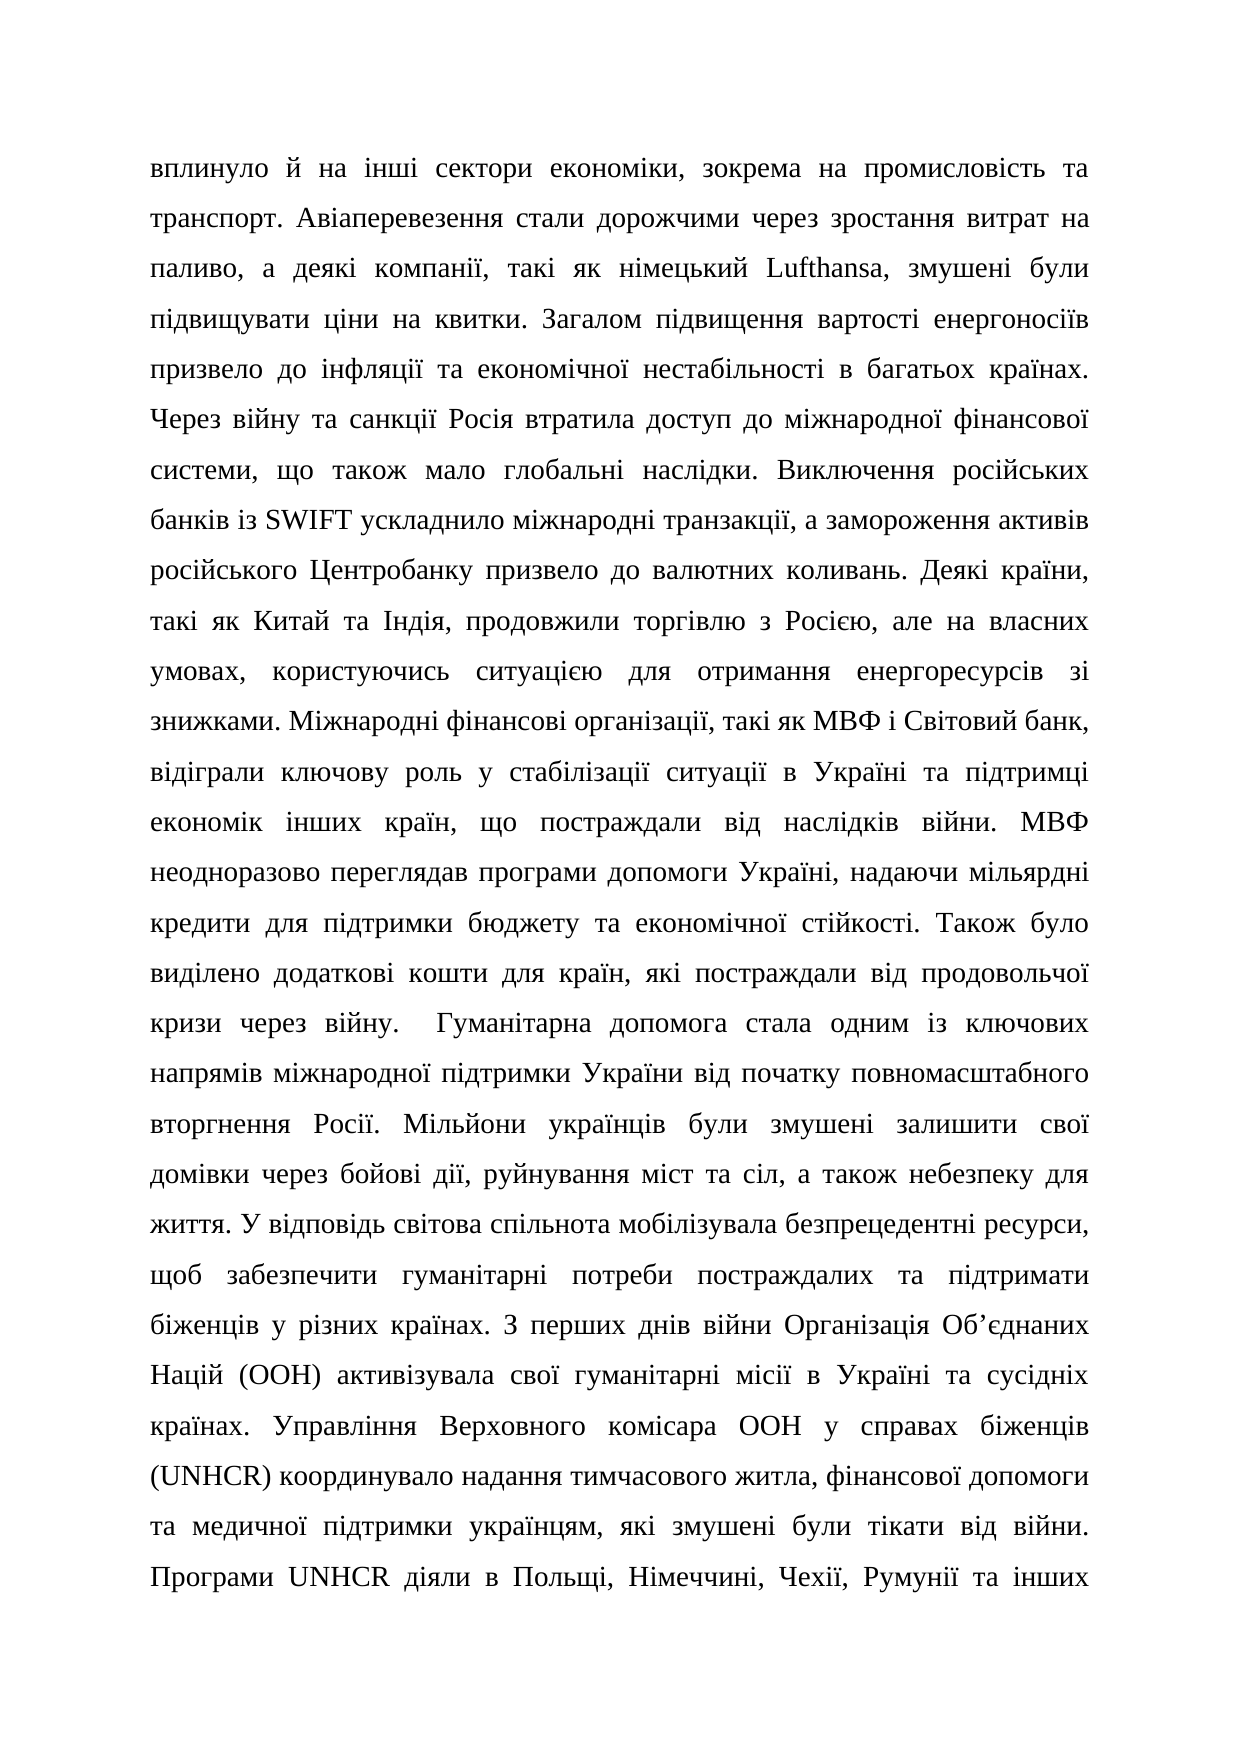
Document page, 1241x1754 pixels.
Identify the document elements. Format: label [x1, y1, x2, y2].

text [150, 150, 1090, 1592]
